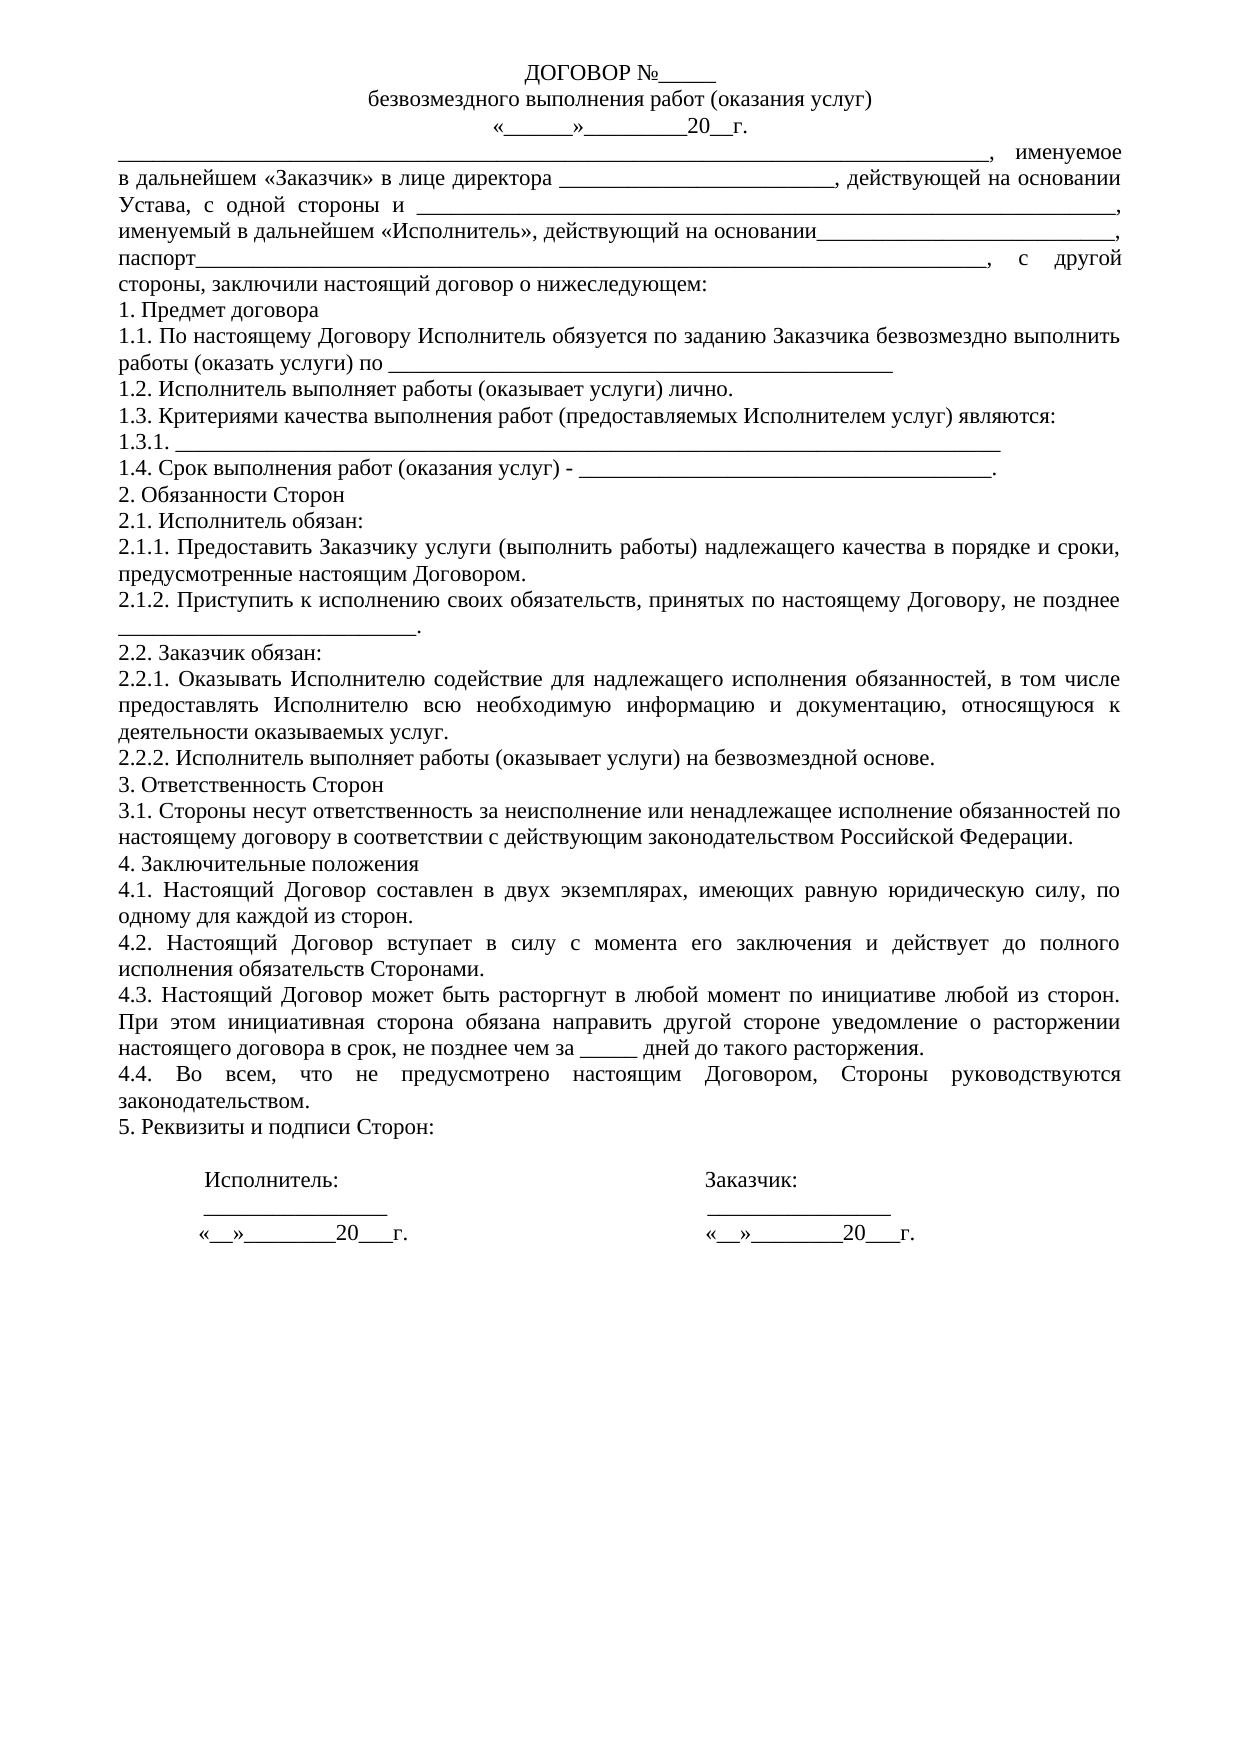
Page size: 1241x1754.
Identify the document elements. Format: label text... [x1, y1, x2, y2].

text 2.2.2. Исполнитель выполняет работы (оказывает услуги) на безвозмездной основе. [118, 744, 1122, 771]
text ________________ ________________ [118, 1192, 1122, 1219]
text 2.2.1. Оказывать Исполнителю содействие для надлежащего исполнения обязанностей, в том числе предоставлять Исполнителю всю необходимую информацию и документацию, относящуюся к деятельности оказываемых услуг. [118, 665, 1122, 744]
text Исполнитель: Заказчик: [118, 1166, 1122, 1192]
text 1.3. Критериями качества выполнения работ (предоставляемых Исполнителем услуг) являются: [118, 402, 1122, 428]
text ____________________________________________________________________________, именуемое в дальнейшем «Заказчик» в лице директора ________________________, действующей на основании Устава, с одной стороны и _____________________________________________________________, именуемый в дальнейшем «Исполнитель», действующий на основании__________________________, паспорт_____________________________________________________________________, с другой стороны, заключили настоящий договор о нижеследующем: [118, 138, 1122, 296]
text 4. Заключительные положения [118, 850, 1122, 876]
text 2. Обязанности Сторон [118, 481, 1122, 507]
text 1. Предмет договора [118, 296, 1122, 323]
text 1.1. По настоящему Договору Исполнитель обязуется по заданию Заказчика безвозмездно выполнить работы (оказать услуги) по ____________________________________________ [118, 323, 1122, 375]
text 2.1.2. Приступить к исполнению своих обязательств, принятых по настоящему Договору, не позднее __________________________. [118, 586, 1122, 639]
text 1.2. Исполнитель выполняет работы (оказывает услуги) лично. [118, 375, 1122, 402]
text 2.2. Заказчик обязан: [118, 639, 1122, 665]
text 1.3.1. ________________________________________________________________________ [118, 428, 1122, 454]
text 5. Реквизиты и подписи Сторон: [118, 1113, 1122, 1139]
text 1.4. Срок выполнения работ (оказания услуг) - ____________________________________. [118, 454, 1122, 481]
text «______»_________20__г. [118, 112, 1122, 138]
text «__»________20___г. «__»________20___г. [118, 1219, 1122, 1245]
text 3. Ответственность Сторон [118, 771, 1122, 797]
text 2.1. Исполнитель обязан: [118, 507, 1122, 533]
text 4.1. Настоящий Договор составлен в двух экземплярах, имеющих равную юридическую силу, по одному для каждой из сторон. [118, 876, 1122, 929]
text ДОГОВОР №_____ [118, 59, 1122, 85]
text 4.3. Настоящий Договор может быть расторгнут в любой момент по инициативе любой из сторон. При этом инициативная сторона обязана направить другой стороне уведомление о расторжении настоящего договора в срок, не позднее чем за _____ дней до такого расторжения. [118, 981, 1122, 1061]
text 4.4. Во всем, что не предусмотрено настоящим Договором, Стороны руководствуются законодательством. [118, 1061, 1122, 1113]
text 3.1. Стороны несут ответственность за неисполнение или ненадлежащее исполнение обязанностей по настоящему договору в соответствии с действующим законодательством Российской Федерации. [118, 797, 1122, 850]
text безвозмездного выполнения работ (оказания услуг) [118, 85, 1122, 112]
text 4.2. Настоящий Договор вступает в силу с момента его заключения и действует до полного исполнения обязательств Сторонами. [118, 929, 1122, 981]
text 2.1.1. Предоставить Заказчику услуги (выполнить работы) надлежащего качества в порядке и сроки, предусмотренные настоящим Договором. [118, 533, 1122, 586]
